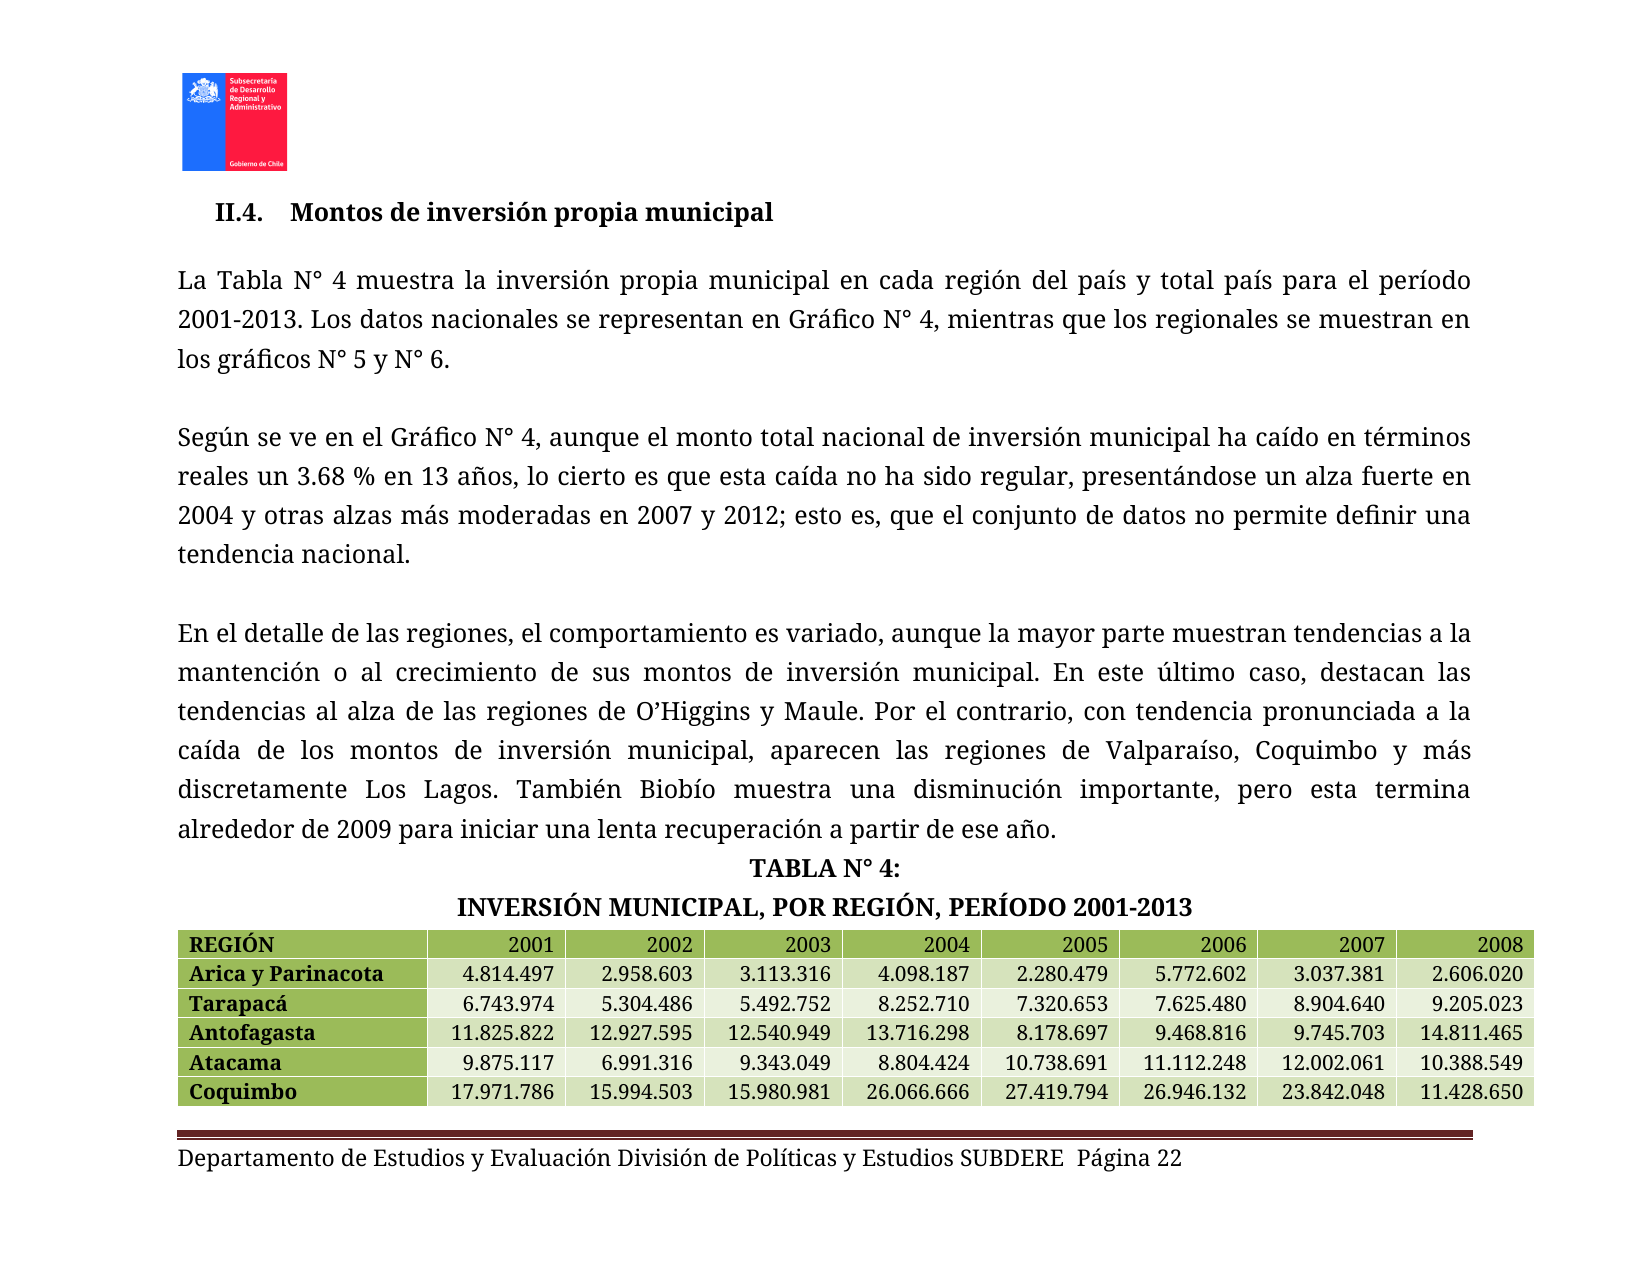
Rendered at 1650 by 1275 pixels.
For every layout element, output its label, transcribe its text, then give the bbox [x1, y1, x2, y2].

table_cell 7.320.653 [982, 989, 1119, 1017]
table_header 2004 [843, 930, 981, 958]
table_cell 8.904.640 [1258, 989, 1396, 1017]
table_cell 15.994.503 [566, 1077, 704, 1106]
text La Tabla N° 4 muestra la inversión propia municipal en cada región del país y total país para el período 2001-2013. Los datos nacionales se representan en Gráfico N° 4, mientras que los regionales se muestran en los gráficos N° 5 y N° 6. [177, 263, 1473, 375]
table_cell 9.468.816 [1120, 1018, 1257, 1047]
table_header 2003 [705, 930, 842, 958]
table_cell 12.540.949 [705, 1018, 842, 1047]
table_cell 15.980.981 [705, 1077, 842, 1106]
table_header 2001 [428, 930, 565, 958]
table_cell 3.113.316 [705, 959, 842, 988]
table_cell 11.825.822 [428, 1018, 565, 1047]
table_cell 8.178.697 [982, 1018, 1119, 1047]
table_cell 9.745.703 [1258, 1018, 1396, 1047]
table_cell 2.958.603 [566, 959, 704, 988]
table_header 2002 [566, 930, 704, 958]
text Según se ve en el Gráfico N° 4, aunque el monto total nacional de inversión municipal ha caído en términos reales un 3.68 % en 13 años, lo cierto es que esta caída no ha sido regular, presentándose un alza fuerte en 2004 y otras alzas más moderadas en 2007 y 2012; esto es, que el conjunto de datos no permite definir una tendencia nacional. [177, 420, 1473, 571]
table_cell 6.743.974 [428, 989, 565, 1017]
picture [182, 73, 288, 171]
table_cell 26.066.666 [843, 1077, 981, 1106]
table_header 2008 [1397, 930, 1534, 958]
table_cell 10.388.549 [1397, 1048, 1534, 1076]
table_cell 26.946.132 [1120, 1077, 1257, 1106]
table_cell 4.814.497 [428, 959, 565, 988]
table_cell Antofagasta [178, 1018, 427, 1047]
table_cell Tarapacá [178, 989, 427, 1017]
table_cell 2.280.479 [982, 959, 1119, 988]
table_header REGIÓN [178, 930, 427, 958]
table_cell 13.716.298 [843, 1018, 981, 1047]
table_cell 27.419.794 [982, 1077, 1119, 1106]
table_cell 10.738.691 [982, 1048, 1119, 1076]
table_cell 9.205.023 [1397, 989, 1534, 1017]
text INVERSIÓN MUNICIPAL, POR REGIÓN, PERÍODO 2001-2013 [177, 890, 1473, 924]
table_header 2006 [1120, 930, 1257, 958]
table_cell 9.875.117 [428, 1048, 565, 1076]
table_header 2005 [982, 930, 1119, 958]
table_cell 7.625.480 [1120, 989, 1257, 1017]
table_cell Coquimbo [178, 1077, 427, 1106]
table_cell 11.428.650 [1397, 1077, 1534, 1106]
table_cell 5.492.752 [705, 989, 842, 1017]
table_cell 6.991.316 [566, 1048, 704, 1076]
table_cell 8.804.424 [843, 1048, 981, 1076]
table_cell 8.252.710 [843, 989, 981, 1017]
table_cell 11.112.248 [1120, 1048, 1257, 1076]
text En el detalle de las regiones, el comportamiento es variado, aunque la mayor parte muestran tendencias a la mantención o al crecimiento de sus montos de inversión municipal. En este último caso, destacan las tendencias al alza de las regiones de O’Higgins y Maule. Por el contrario, con tendencia pronunciada a la caída de los montos de inversión municipal, aparecen las regiones de Valparaíso, Coquimbo y más discretamente Los Lagos. También Biobío muestra una disminución importante, pero esta termina alrededor de 2009 para iniciar una lenta recuperación a partir de ese año. [177, 616, 1473, 845]
table_cell 17.971.786 [428, 1077, 565, 1106]
table_cell 3.037.381 [1258, 959, 1396, 988]
table_cell 12.002.061 [1258, 1048, 1396, 1076]
text TABLA N° 4: [177, 851, 1473, 884]
table_cell Arica y Parinacota [178, 959, 427, 988]
table_cell 4.098.187 [843, 959, 981, 988]
table_cell Atacama [178, 1048, 427, 1076]
table_header 2007 [1258, 930, 1396, 958]
table_cell 23.842.048 [1258, 1077, 1396, 1106]
table_cell 5.304.486 [566, 989, 704, 1017]
table_cell 12.927.595 [566, 1018, 704, 1047]
table_cell 9.343.049 [705, 1048, 842, 1076]
table_cell 5.772.602 [1120, 959, 1257, 988]
table_cell 2.606.020 [1397, 959, 1534, 988]
list Montos de inversión propia municipal [215, 195, 1473, 229]
table_cell 14.811.465 [1397, 1018, 1534, 1047]
